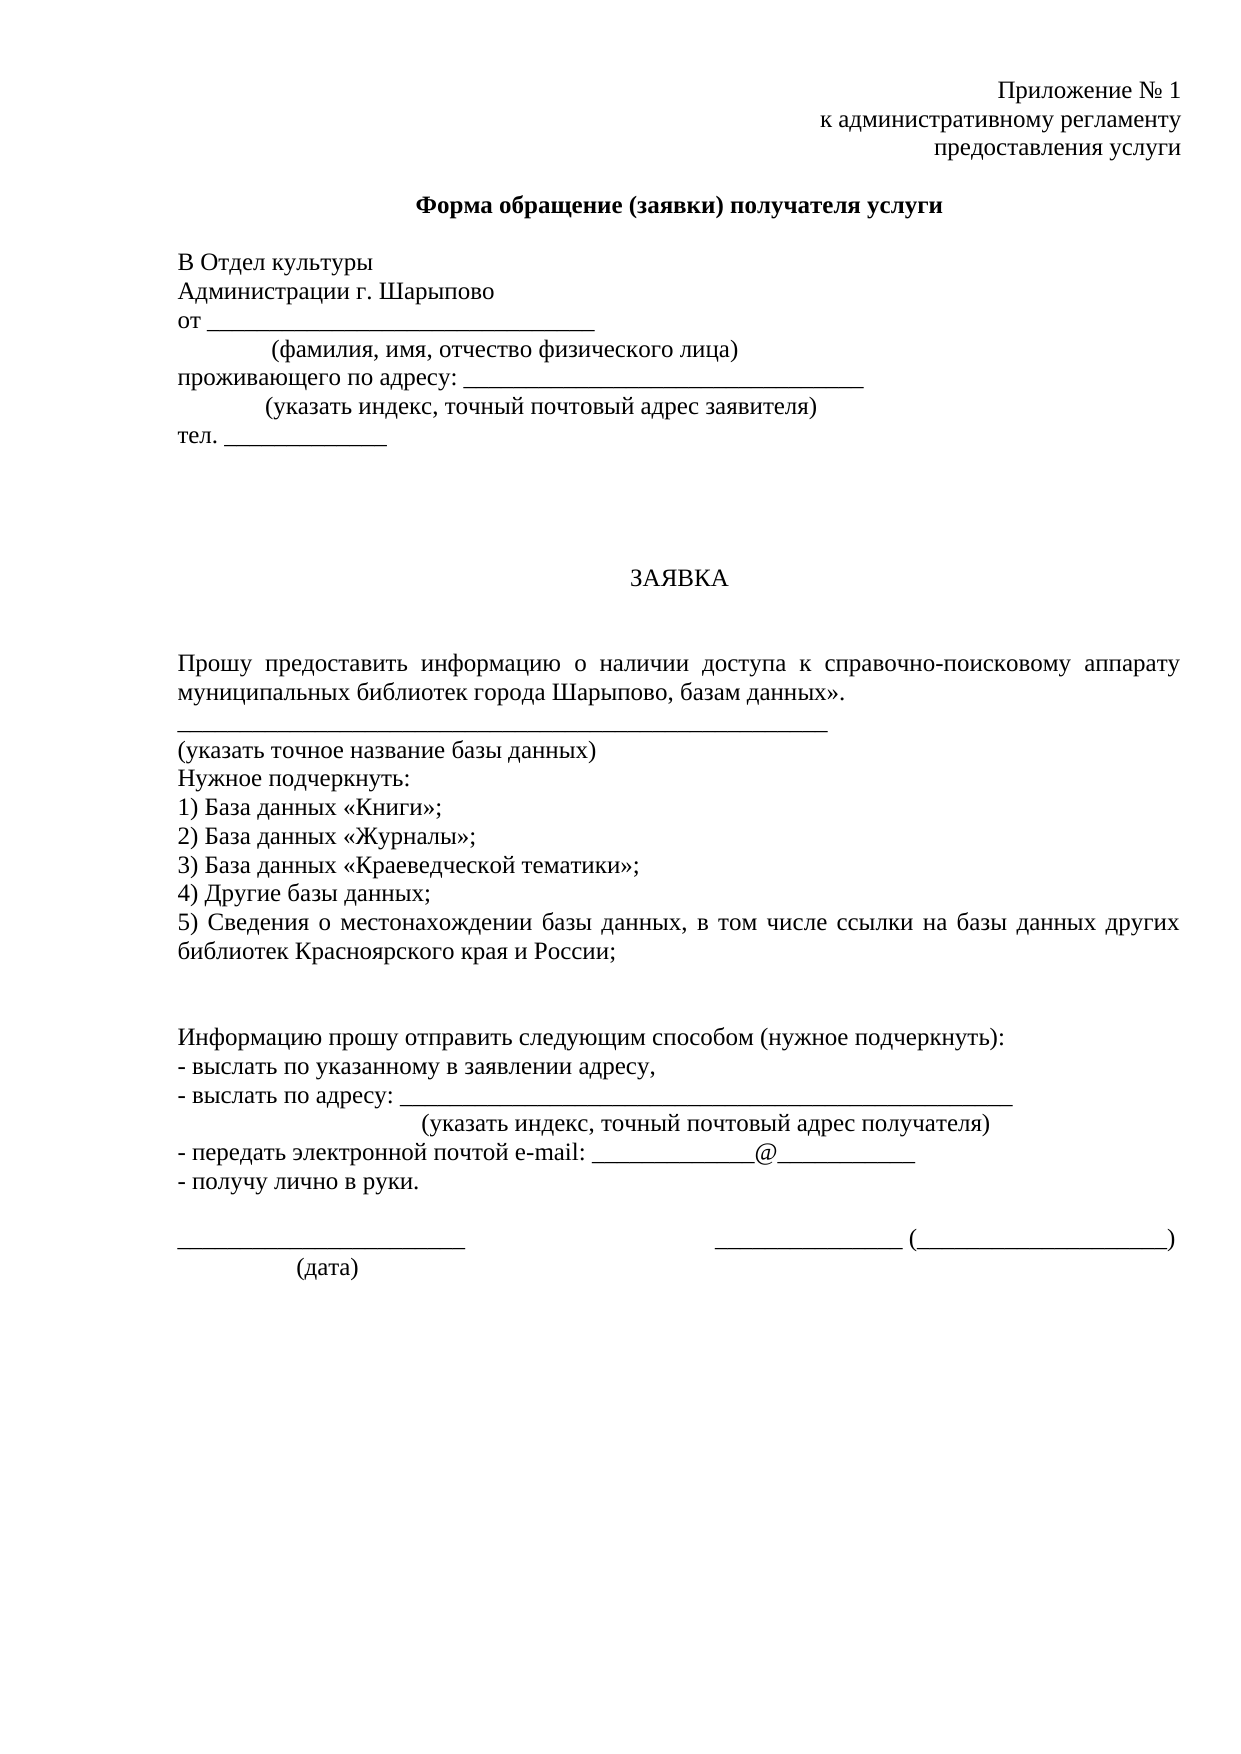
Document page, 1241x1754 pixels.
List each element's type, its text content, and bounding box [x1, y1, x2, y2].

text ЗАЯВКА [177, 563, 1181, 592]
text Нужное подчеркнуть: [177, 763, 1181, 792]
text - выслать по адресу: _________________________________________________ [177, 1080, 1181, 1108]
text (указать точное название базы данных) [177, 735, 1181, 763]
text Информацию прошу отправить следующим способом (нужное подчеркнуть): [177, 1022, 1181, 1051]
text - передать электронной почтой e-mail: _____________@___________ [177, 1137, 1181, 1166]
text к административному регламенту [177, 104, 1181, 132]
text (указать индекс, точный почтовый адрес заявителя) [177, 391, 1181, 420]
text 4) Другие базы данных; [177, 878, 1181, 907]
text (фамилия, имя, отчество физического лица) [177, 334, 1181, 362]
text В Отдел культуры [177, 247, 1181, 276]
text _______________________ _______________ (____________________) [177, 1223, 1181, 1252]
text (дата) [177, 1252, 1181, 1281]
text 3) База данных «Краеведческой тематики»; [177, 850, 1181, 878]
text проживающего по адресу: ________________________________ [177, 362, 1181, 391]
text ____________________________________________________ [177, 706, 1181, 735]
text Форма обращение (заявки) получателя услуги [177, 190, 1181, 219]
text 1) База данных «Книги»; [177, 792, 1181, 821]
text - выслать по указанному в заявлении адресу, [177, 1051, 1181, 1080]
text 5) Сведения о местонахождении базы данных, в том числе ссылки на базы данных других библиотек Красноярского края и России; [177, 907, 1181, 965]
text Приложение № 1 [177, 75, 1181, 104]
text - получу лично в руки. [177, 1166, 1181, 1195]
text Прошу предоставить информацию о наличии доступа к справочно-поисковому аппарату муниципальных библиотек города Шарыпово, базам данных». [177, 648, 1181, 706]
text 2) База данных «Журналы»; [177, 821, 1181, 850]
text тел. _____________ [177, 420, 1181, 449]
text Администрации г. Шарыпово [177, 276, 1181, 305]
text от _______________________________ [177, 305, 1181, 334]
text предоставления услуги [177, 132, 1181, 161]
text (указать индекс, точный почтовый адрес получателя) [177, 1108, 1181, 1137]
